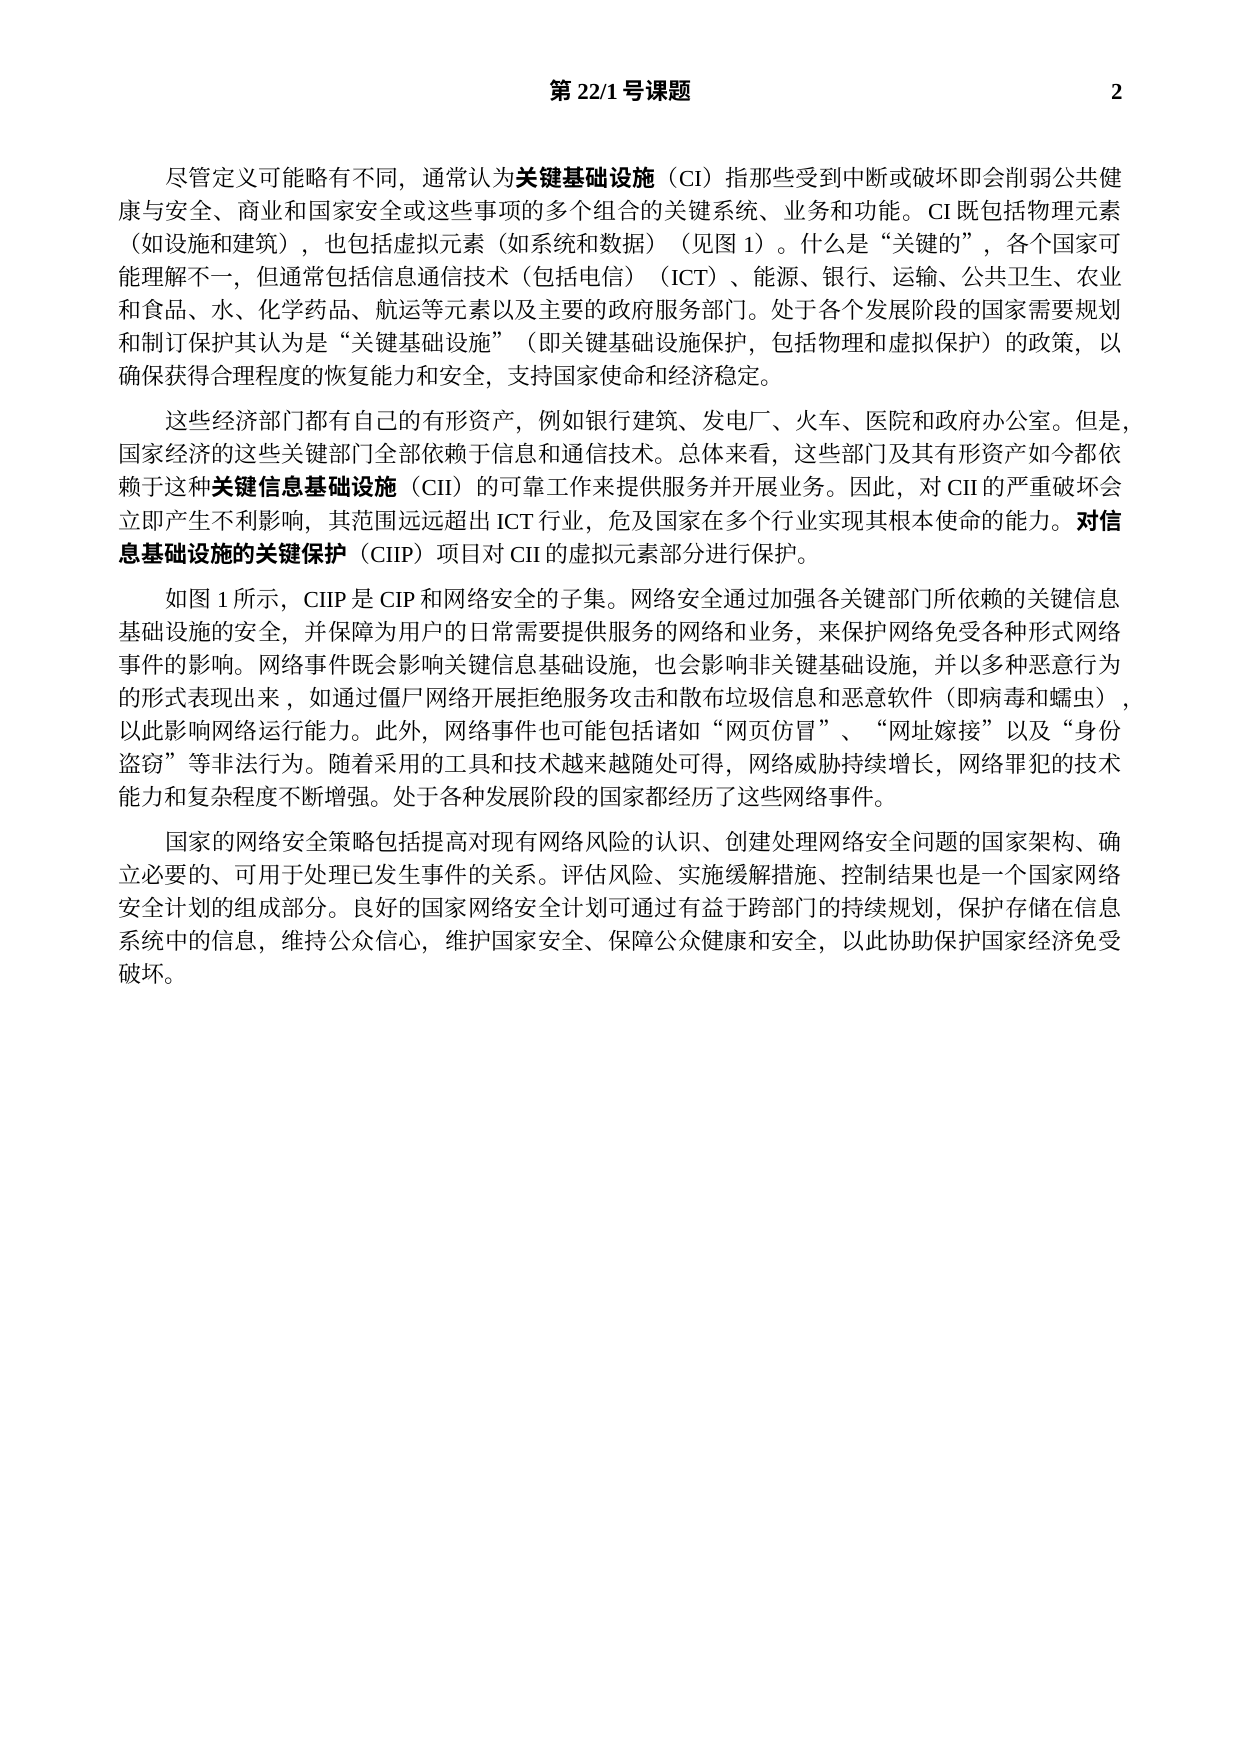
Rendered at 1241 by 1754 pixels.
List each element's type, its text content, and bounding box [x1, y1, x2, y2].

text 尽管定义可能略有不同，通常认为关键基础设施（CI）指那些受到中断或破坏即会削弱公共健康与安全、商业和国家安全或这些事项的多个组合的关键系统、业务和功能。CI既包括物理元素（如设施和建筑），也包括虚拟元素（如系统和数据）（见图1）。什么是“关键的”，各个国家可能理解不一，但通常包括信息通信技术（包括电信）（ICT）、能源、银行、运输、公共卫生、农业和食品、水、化学药品、航运等元素以及主要的政府服务部门。处于各个发展阶段的国家需要规划和制订保护其认为是“关键基础设施”（即关键基础设施保护，包括物理和虚拟保护）的政策，以确保获得合理程度的恢复能力和安全，支持国家使命和经济稳定。 [118, 160, 1122, 391]
text 这些经济部门都有自己的有形资产，例如银行建筑、发电厂、火车、医院和政府办公室。但是，国家经济的这些关键部门全部依赖于信息和通信技术。总体来看，这些部门及其有形资产如今都依赖于这种关键信息基础设施（CII）的可靠工作来提供服务并开展业务。因此，对CII的严重破坏会立即产生不利影响，其范围远远超出ICT行业，危及国家在多个行业实现其根本使命的能力。对信息基础设施的关键保护（CIIP）项目对CII的虚拟元素部分进行保护。 [118, 403, 1122, 569]
text 如图1所示，CIIP是CIP和网络安全的子集。网络安全通过加强各关键部门所依赖的关键信息基础设施的安全，并保障为用户的日常需要提供服务的网络和业务，来保护网络免受各种形式网络事件的影响。网络事件既会影响关键信息基础设施，也会影响非关键基础设施，并以多种恶意行为的形式表现出来 ，如通过僵尸网络开展拒绝服务攻击和散布垃圾信息和恶意软件（即病毒和蠕虫），以此影响网络运行能力。此外，网络事件也可能包括诸如“网页仿冒”、“网址嫁接”以及“身份盗窃”等非法行为。随着采用的工具和技术越来越随处可得，网络威胁持续增长，网络罪犯的技术能力和复杂程度不断增强。处于各种发展阶段的国家都经历了这些网络事件。 [118, 581, 1122, 812]
text 国家的网络安全策略包括提高对现有网络风险的认识、创建处理网络安全问题的国家架构、确立必要的、可用于处理已发生事件的关系。评估风险、实施缓解措施、控制结果也是一个国家网络安全计划的组成部分。良好的国家网络安全计划可通过有益于跨部门的持续规划，保护存储在信息系统中的信息，维持公众信心，维护国家安全、保障公众健康和安全，以此协助保护国家经济免受破坏。 [118, 824, 1122, 989]
